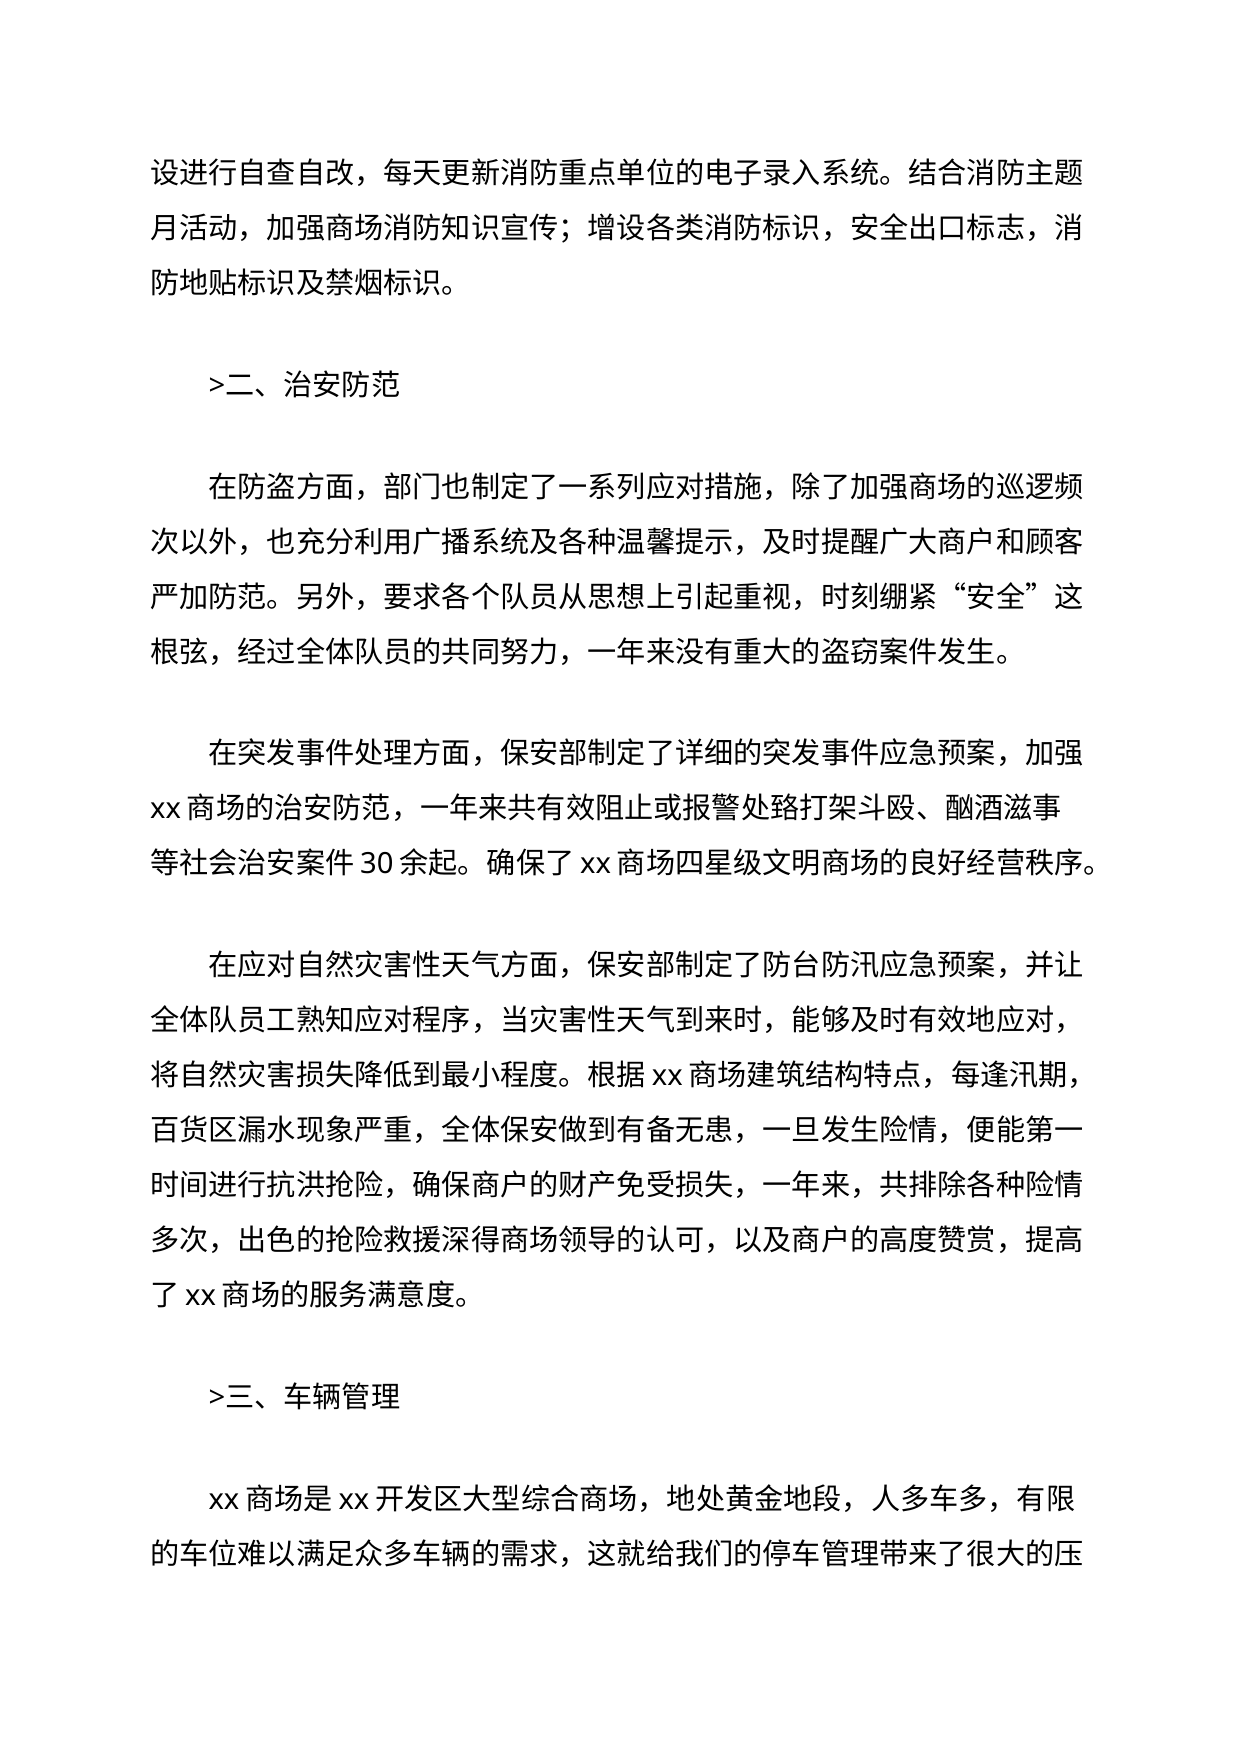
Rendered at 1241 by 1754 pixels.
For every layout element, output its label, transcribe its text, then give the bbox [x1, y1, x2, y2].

text 在防盗方面，部门也制定了一系列应对措施，除了加强商场的巡逻频次以外，也充分利用广播系统及各种温馨提示，及时提醒广大商户和顾客严加防范。另外，要求各个队员从思想上引起重视，时刻绷紧“安全”这根弦，经过全体队员的共同努力，一年来没有重大的盗窃案件发生。 [150, 463, 1090, 671]
text >二、治安防范 [150, 362, 1090, 404]
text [150, 150, 1090, 302]
text 在应对自然灾害性天气方面，保安部制定了防台防汛应急预案，并让全体队员工熟知应对程序，当灾害性天气到来时，能够及时有效地应对，将自然灾害损失降低到最小程度。根据xx商场建筑结构特点，每逢汛期，百货区漏水现象严重，全体保安做到有备无患，一旦发生险情，便能第一时间进行抗洪抢险，确保商户的财产免受损失，一年来，共排除各种险情多次，出色的抢险救援深得商场领导的认可，以及商户的高度赞赏，提高了xx商场的服务满意度。 [150, 942, 1090, 1314]
text >三、车辆管理 [150, 1373, 1090, 1416]
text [150, 1475, 1090, 1573]
text 在突发事件处理方面，保安部制定了详细的突发事件应急预案，加强xx商场的治安防范，一年来共有效阻止或报警处臵打架斗殴、酗酒滋事等社会治安案件30余起。确保了xx商场四星级文明商场的良好经营秩序。 [150, 730, 1090, 882]
